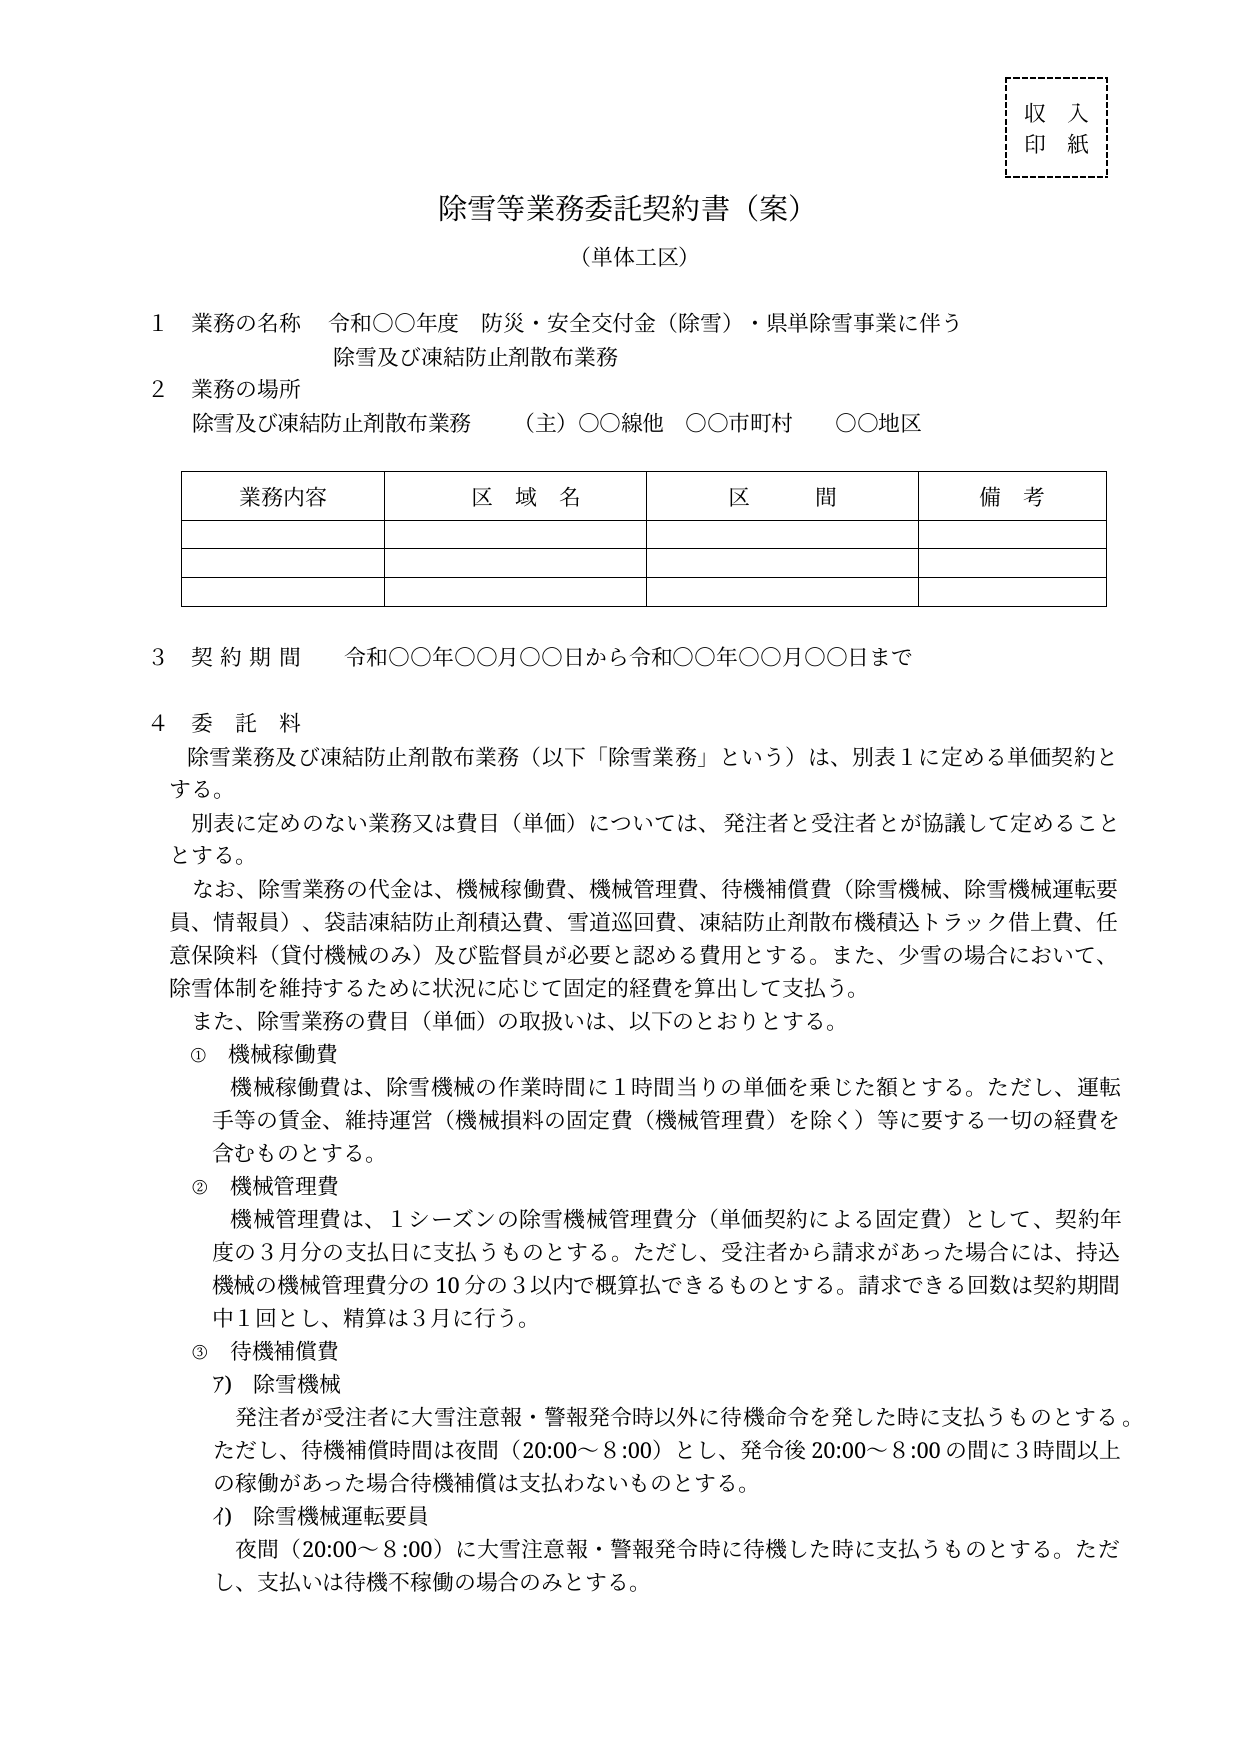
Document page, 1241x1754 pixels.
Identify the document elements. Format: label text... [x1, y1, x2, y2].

table_cell [919, 578, 1106, 606]
text 別表に定めのない業務又は費目（単価）については、発注者と受注者とが協議して定めることとする。 [169, 805, 1122, 871]
text （単体工区） [148, 240, 1122, 273]
text ２ 業務の場所 [148, 372, 1122, 405]
table_cell [182, 521, 384, 548]
text ｲ) 除雪機械運転要員 [148, 1498, 1122, 1531]
text 除雪等業務委託契約書（案） [148, 174, 1122, 240]
table_header 区 間 [647, 472, 918, 520]
table_cell [385, 578, 646, 606]
table_cell [919, 521, 1106, 548]
text また、除雪業務の費目（単価）の取扱いは、以下のとおりとする。 [148, 1003, 1122, 1036]
text ② 機械管理費 [148, 1168, 1122, 1201]
text 除雪及び凍結防止剤散布業務 [148, 339, 1122, 372]
table_header 業務内容 [182, 472, 384, 520]
table_cell [385, 549, 646, 577]
text 除雪及び凍結防止剤散布業務 （主）○○線他 ○○市町村 ○○地区 [148, 405, 1122, 438]
table_cell [647, 521, 918, 548]
text 夜間（20:00～８:00）に大雪注意報・警報発令時に待機した時に支払うものとする。ただし、支払いは待機不稼働の場合のみとする。 [213, 1531, 1122, 1597]
table_cell [647, 578, 918, 606]
table_cell [647, 549, 918, 577]
table_header 区 域 名 [385, 472, 646, 520]
text 機械稼働費は、除雪機械の作業時間に１時間当りの単価を乗じた額とする。ただし、運転手等の賃金、維持運営（機械損料の固定費（機械管理費）を除く）等に要する一切の経費を含むものとする。 [212, 1069, 1122, 1168]
table_cell [182, 549, 384, 577]
table_cell [919, 549, 1106, 577]
table_header 収 入 印 紙 [1006, 77, 1107, 176]
text 除雪業務及び凍結防止剤散布業務（以下「除雪業務」という）は、別表１に定める単価契約とする。 [169, 739, 1122, 805]
text ｱ) 除雪機械 [148, 1366, 1122, 1399]
text ① 機械稼働費 [148, 1036, 1122, 1069]
text ③ 待機補償費 [148, 1333, 1122, 1366]
text ４ 委 託 料 [148, 706, 1122, 739]
text １ 業務の名称 令和○○年度 防災・安全交付金（除雪）・県単除雪事業に伴う [148, 306, 1122, 339]
text 発注者が受注者に大雪注意報・警報発令時以外に待機命令を発した時に支払うものとする。ただし、待機補償時間は夜間（20:00～８:00）とし、発令後20:00～８:00の間に３時間以上の稼働があった場合待機補償は支払わないものとする。 [213, 1399, 1122, 1498]
table_cell [182, 578, 384, 606]
text なお、除雪業務の代金は、機械稼働費、機械管理費、待機補償費（除雪機械、除雪機械運転要員、情報員）、袋詰凍結防止剤積込費、雪道巡回費、凍結防止剤散布機積込トラック借上費、任意保険料（貸付機械のみ）及び監督員が必要と認める費用とする。また、少雪の場合において、除雪体制を維持するために状況に応じて固定的経費を算出して支払う。 [148, 871, 1122, 1003]
table_header 備 考 [919, 472, 1106, 520]
text ３ 契約期間 令和○○年○○月○○日から令和○○年○○月○○日まで [148, 640, 1122, 673]
text 機械管理費は、１シーズンの除雪機械管理費分（単価契約による固定費）として、契約年度の３月分の支払日に支払うものとする。ただし、受注者から請求があった場合には、持込機械の機械管理費分の10分の３以内で概算払できるものとする。請求できる回数は契約期間中１回とし、精算は３月に行う。 [212, 1201, 1122, 1333]
table_cell [385, 521, 646, 548]
